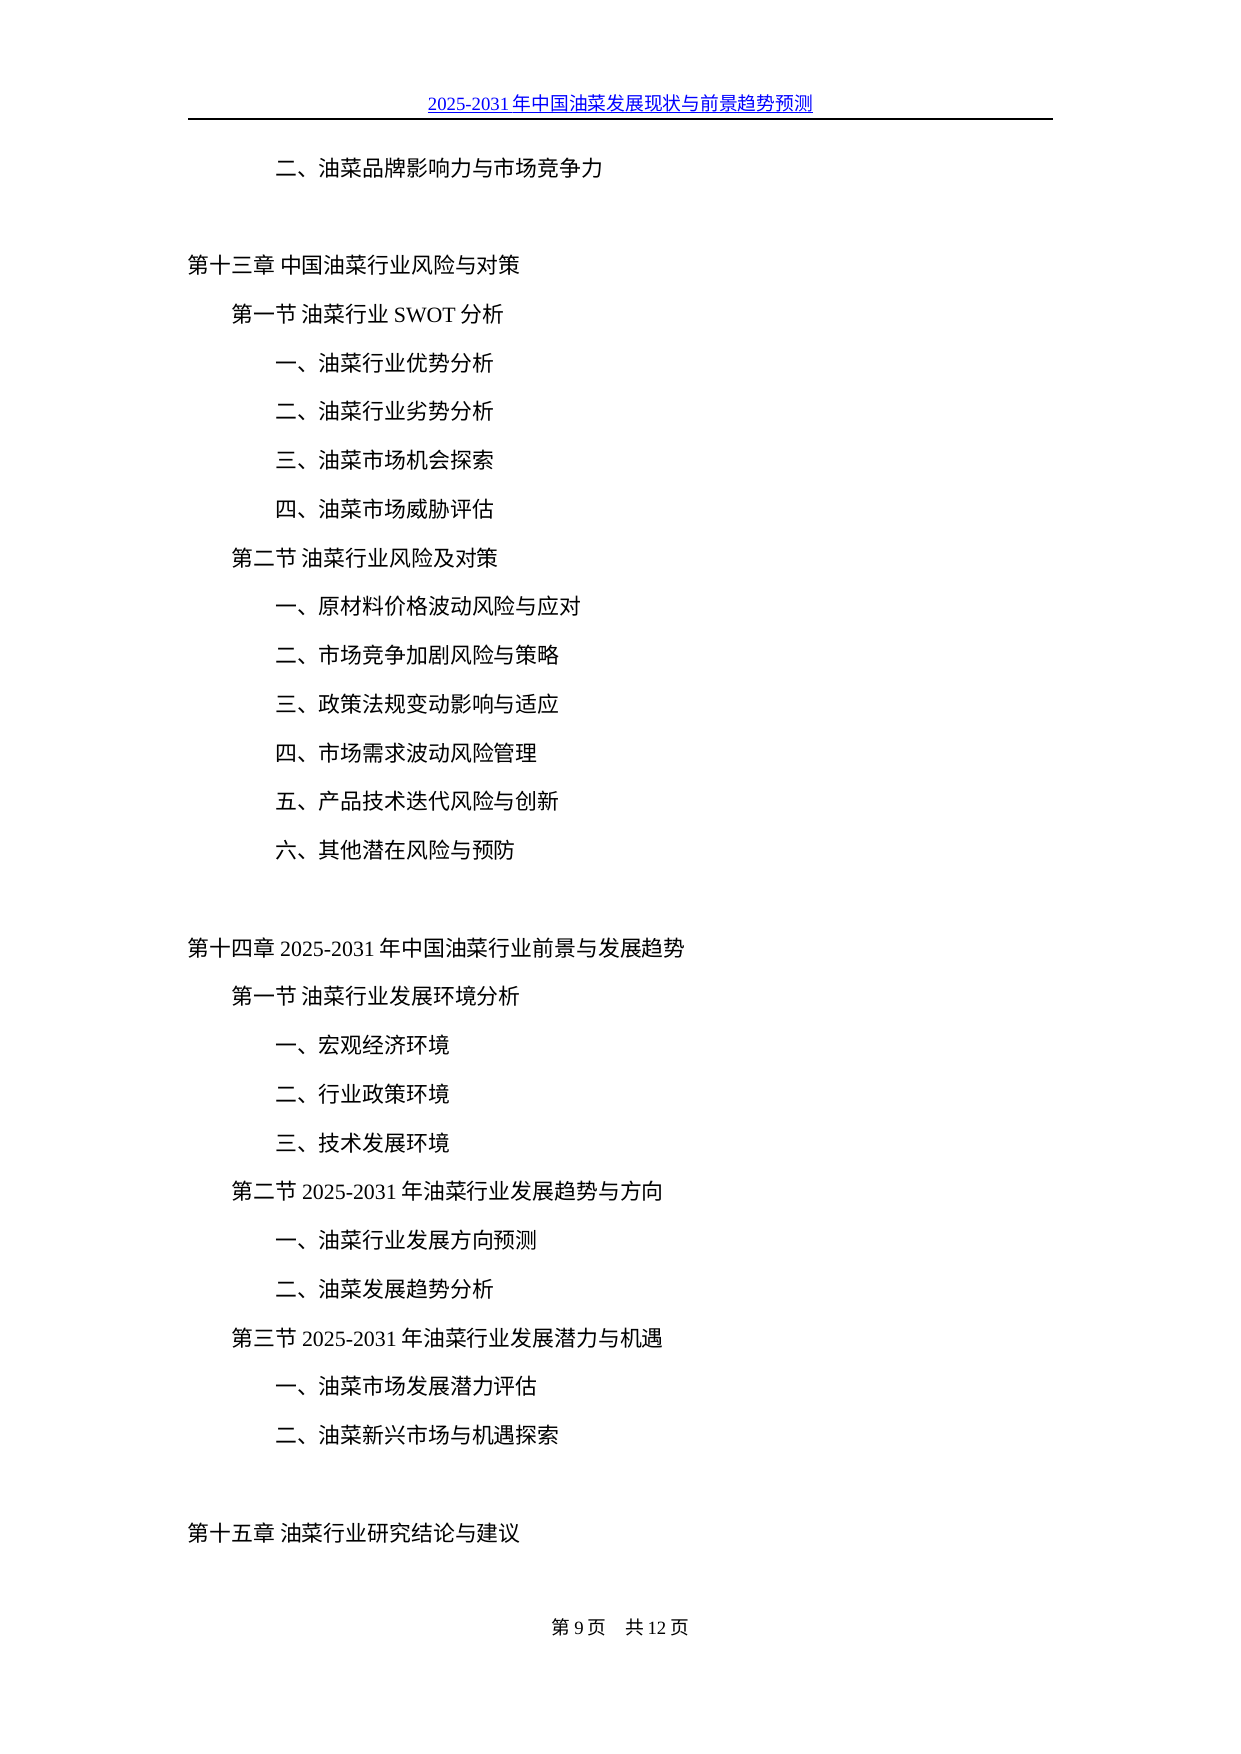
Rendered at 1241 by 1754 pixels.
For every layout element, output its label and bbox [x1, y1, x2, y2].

text [187, 150, 1053, 1548]
